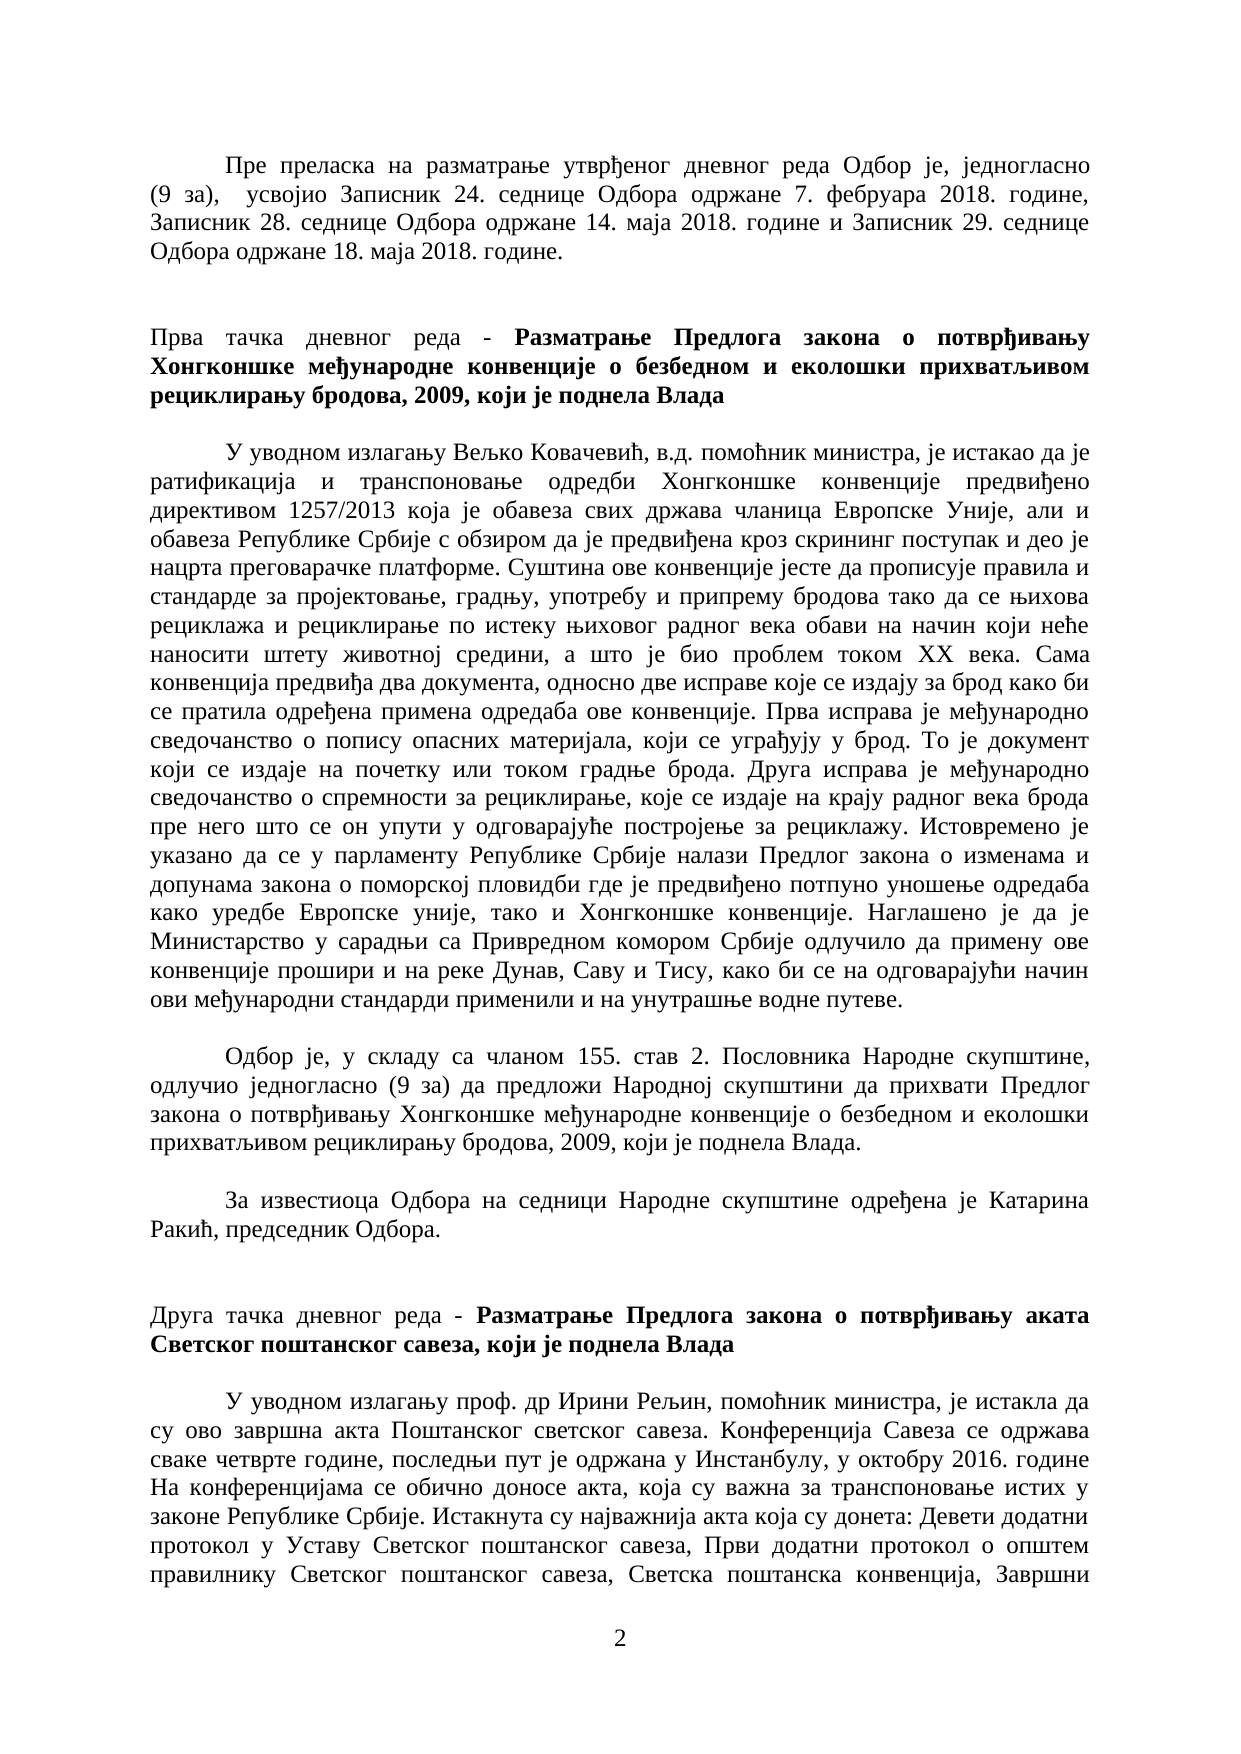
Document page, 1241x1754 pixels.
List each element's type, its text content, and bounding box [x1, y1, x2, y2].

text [150, 1386, 1090, 1587]
text Одбор је, у складу са чланом 155. став 2. Пословника Народне скупштине, одлучио једногласно (9 за) да предложи Народној скупштини да прихвати Предлог закона о потврђивању Хонгконшке међународне конвенције о безбедном и еколошки прихватљивом рециклирању бродова, 2009, који је поднела Влада. [150, 1041, 1090, 1156]
text Друга тачка дневног реда - Разматрање Предлога закона о потврђивању аката Светског поштанског савеза, који је поднела Влада [150, 1300, 1090, 1357]
text Прва тачка дневног реда - Разматрање Предлогa закона о потврђивању Хонгконшке међународне конвенције о безбедном и еколошки прихватљивом рециклирању бродова, 2009, који је поднела Влада [150, 322, 1090, 409]
text Пре преласка на разматрање утврђеног дневног реда Одбор је, једногласно (9 за), усвојио Записник 24. седнице Одбора одржане 7. фебруара 2018. године, Записник 28. седнице Одбора одржане 14. маја 2018. године и Записник 29. седнице Одбора одржане 18. маја 2018. године. [150, 150, 1090, 265]
text У уводном излагању Вељко Ковачевић, в.д. помоћник министра, је истакао да је ратификација и транспоновање одредби Хонгконшке конвенције предвиђено директивом 1257/2013 која је обавеза свих држава чланица Европске Уније, али и обавеза Републике Србије с обзиром да је предвиђена кроз скрининг поступак и део је нацрта преговарачке платформе. Суштина ове конвенције јесте да прописује правила и стандарде за пројектовање, градњу, употребу и припрему бродова тако да се њихова рециклажа и рециклирање по истеку њиховог радног века обави на начин који неће наносити штету животној средини, а што је био проблем током XX века. Сама конвенција предвиђа два документа, односно две исправе које се издају за брод како би се пратила одређена примена одредаба ове конвенције. Прва исправа је међународно сведочанство о попису опасних материјала, који се уграђују у брод. То је документ који се издаје на почетку или током градње брода. Друга исправа је међународно сведочанство о спремности за рециклирање, које се издаје на крају радног века брода пре него што се он упути у одговарајуће постројење за рециклажу. Истовремено је указано да се у парламенту Републике Србије налази Предлог закона о изменама и допунама закона о поморској пловидби где је предвиђено потпуно уношење одредаба како уредбе Европске уније, тако и Хонгконшке конвенције. Наглашено је да је Министарство у сарадњи са Привредном комором Србије одлучило да примену ове конвенције прошири и на реке Дунав, Саву и Тису, како би се на одговарајући начин ови међународни стандарди применили и на унутрашње водне путеве. [150, 437, 1090, 1012]
text За известиоца Одбора на седници Народне скупштине одређенa је Катарина Ракић, председник Одбора. [150, 1185, 1090, 1242]
